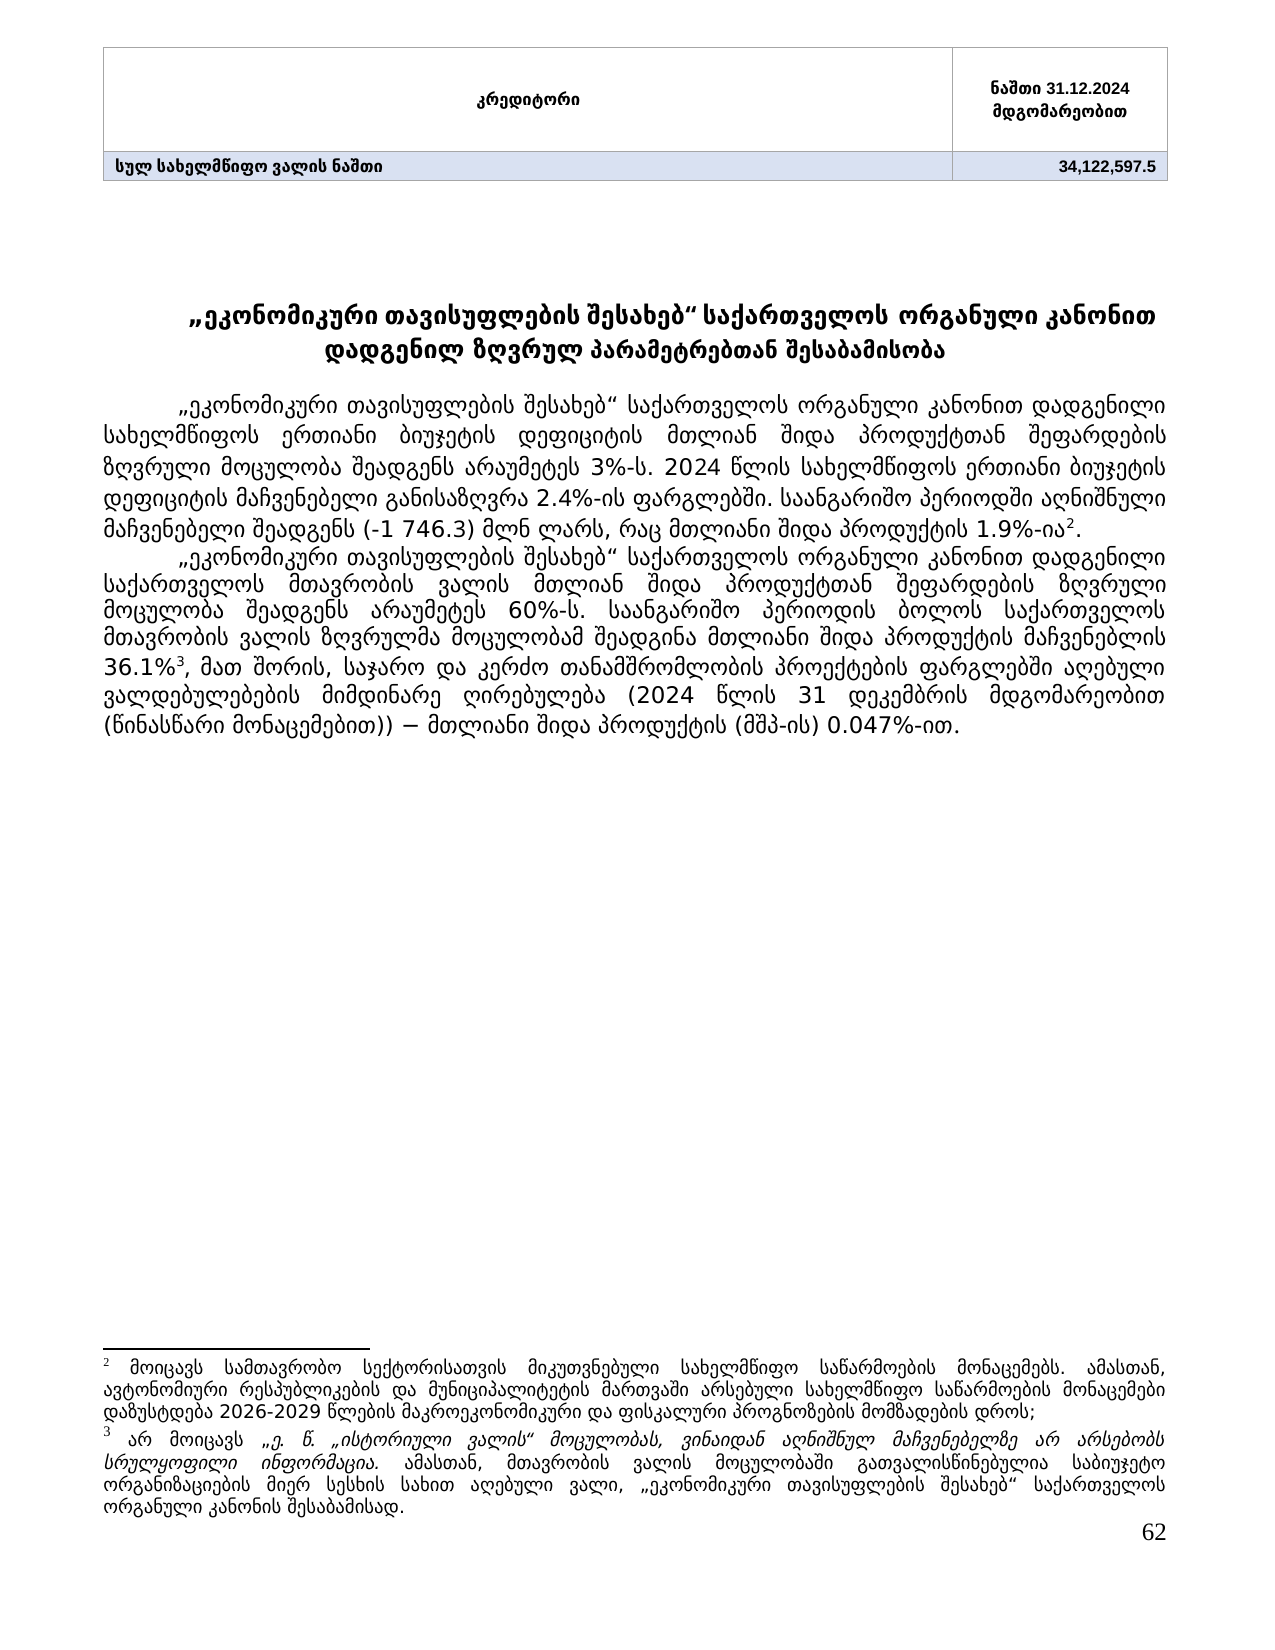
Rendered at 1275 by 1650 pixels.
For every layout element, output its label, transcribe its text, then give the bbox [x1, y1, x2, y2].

table_cell სულ სახელმწიფო ვალის ნაშთი [104, 152, 952, 180]
text „ეკონომიკური თავისუფლების შესახებ“ საქართველოს ორგანული კანონით დადგენილ ზღვრულ პარამეტრებთან შესაბამისობა [103, 298, 1167, 366]
text „ეკონომიკური თავისუფლების შესახებ“ საქართველოს ორგანული კანონით დადგენილი სახელმწიფოს ერთიანი ბიუჯეტის დეფიციტის მთლიან შიდა პროდუქტთან შეფარდების ზღვრული მოცულობა შეადგენს არაუმეტეს 3%-ს. 2024 წლის სახელმწიფოს ერთიანი ბიუჯეტის დეფიციტის მაჩვენებელი განისაზღვრა 2.4%-ის ფარგლებში. საანგარიშო პერიოდში აღნიშნული მაჩვენებელი შეადგენს (-1 746.3) მლნ ლარს, რაც მთლიანი შიდა პროდუქტის 1.9%-ია. [103, 393, 1167, 544]
text „ეკონომიკური თავისუფლების შესახებ“ საქართველოს ორგანული კანონით დადგენილი საქართველოს მთავრობის ვალის მთლიან შიდა პროდუქტთან შეფარდების ზღვრული მოცულობა შეადგენს არაუმეტეს 60%-ს. საანგარიშო პერიოდის ბოლოს საქართველოს მთავრობის ვალის ზღვრულმა მოცულობამ შეადგინა მთლიანი შიდა პროდუქტის მაჩვენებლის 36.1%, მათ შორის, საჯარო და კერძო თანამშრომლობის პროექტების ფარგლებში აღებული ვალდებულებების მიმდინარე ღირებულება (2024 წლის 31 დეკემბრის მდგომარეობით (წინასწარი მონაცემებით)) − მთლიანი შიდა პროდუქტის (მშპ-ის) 0.047%-ით. [103, 544, 1167, 740]
table_header ნაშთი 31.12.2024 მდგომარეობით [953, 48, 1167, 151]
table_cell 34,122,597.5 [953, 152, 1167, 180]
table_header კრედიტორი [104, 48, 952, 151]
